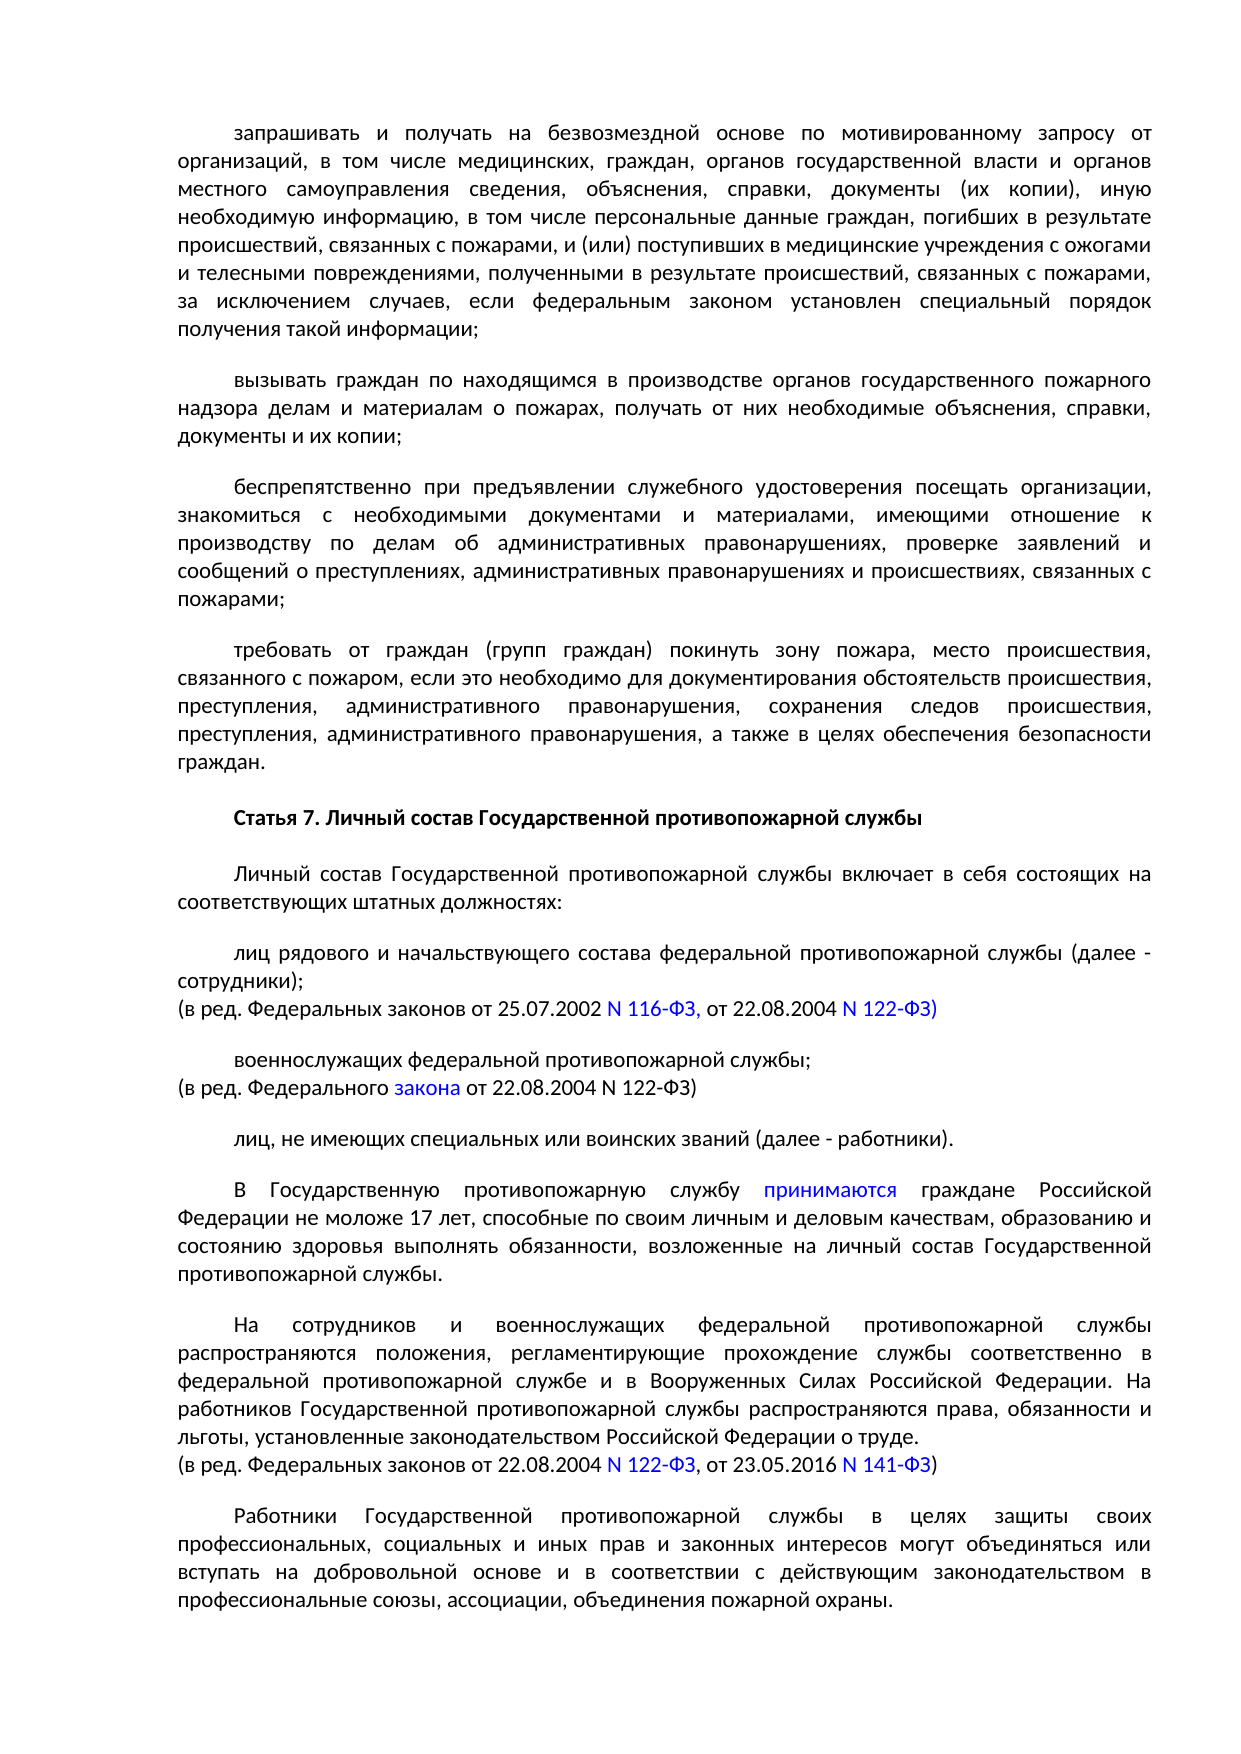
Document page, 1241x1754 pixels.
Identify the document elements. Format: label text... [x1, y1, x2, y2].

text беспрепятственно при предъявлении служебного удостоверения посещать организации, знакомиться с необходимыми документами и материалами, имеющими отношение к производству по делам об административных правонарушениях, проверке заявлений и сообщений о преступлениях, административных правонарушениях и происшествиях, связанных с пожарами; [177, 472, 1152, 612]
text (в ред. Федеральных законов от 22.08.2004 N 122-ФЗ, от 23.05.2016 N 141-ФЗ) [177, 1450, 1152, 1478]
text Личный состав Государственной противопожарной службы включает в себя состоящих на соответствующих штатных должностях: [177, 859, 1152, 915]
text вызывать граждан по находящимся в производстве органов государственного пожарного надзора делам и материалам о пожарах, получать от них необходимые объяснения, справки, документы и их копии; [177, 365, 1152, 449]
text лиц, не имеющих специальных или воинских званий (далее - работники). [177, 1124, 1152, 1152]
text требовать от граждан (групп граждан) покинуть зону пожара, место происшествия, связанного с пожаром, если это необходимо для документирования обстоятельств происшествия, преступления, административного правонарушения, сохранения следов происшествия, преступления, административного правонарушения, а также в целях обеспечения безопасности граждан. [177, 635, 1152, 775]
text лиц рядового и начальствующего состава федеральной противопожарной службы (далее - сотрудники); [177, 938, 1152, 994]
text военнослужащих федеральной противопожарной службы; [177, 1045, 1152, 1073]
text На сотрудников и военнослужащих федеральной противопожарной службы распространяются положения, регламентирующие прохождение службы соответственно в федеральной противопожарной службе и в Вооруженных Силах Российской Федерации. На работников Государственной противопожарной службы распространяются права, обязанности и льготы, установленные законодательством Российской Федерации о труде. [177, 1310, 1152, 1450]
title Статья 7. Личный состав Государственной противопожарной службы [177, 803, 1152, 831]
text Работники Государственной противопожарной службы в целях защиты своих профессиональных, социальных и иных прав и законных интересов могут объединяться или вступать на добровольной основе и в соответствии с действующим законодательством в профессиональные союзы, ассоциации, объединения пожарной охраны. [177, 1501, 1152, 1613]
text В Государственную противопожарную службу принимаются граждане Российской Федерации не моложе 17 лет, способные по своим личным и деловым качествам, образованию и состоянию здоровья выполнять обязанности, возложенные на личный состав Государственной противопожарной службы. [177, 1175, 1152, 1287]
text запрашивать и получать на безвозмездной основе по мотивированному запросу от организаций, в том числе медицинских, граждан, органов государственной власти и органов местного самоуправления сведения, объяснения, справки, документы (их копии), иную необходимую информацию, в том числе персональные данные граждан, погибших в результате происшествий, связанных с пожарами, и (или) поступивших в медицинские учреждения с ожогами и телесными повреждениями, полученными в результате происшествий, связанных с пожарами, за исключением случаев, если федеральным законом установлен специальный порядок получения такой информации; [177, 118, 1152, 342]
text (в ред. Федерального закона от 22.08.2004 N 122-ФЗ) [177, 1073, 1152, 1101]
text (в ред. Федеральных законов от 25.07.2002 N 116-ФЗ, от 22.08.2004 N 122-ФЗ) [177, 994, 1152, 1022]
